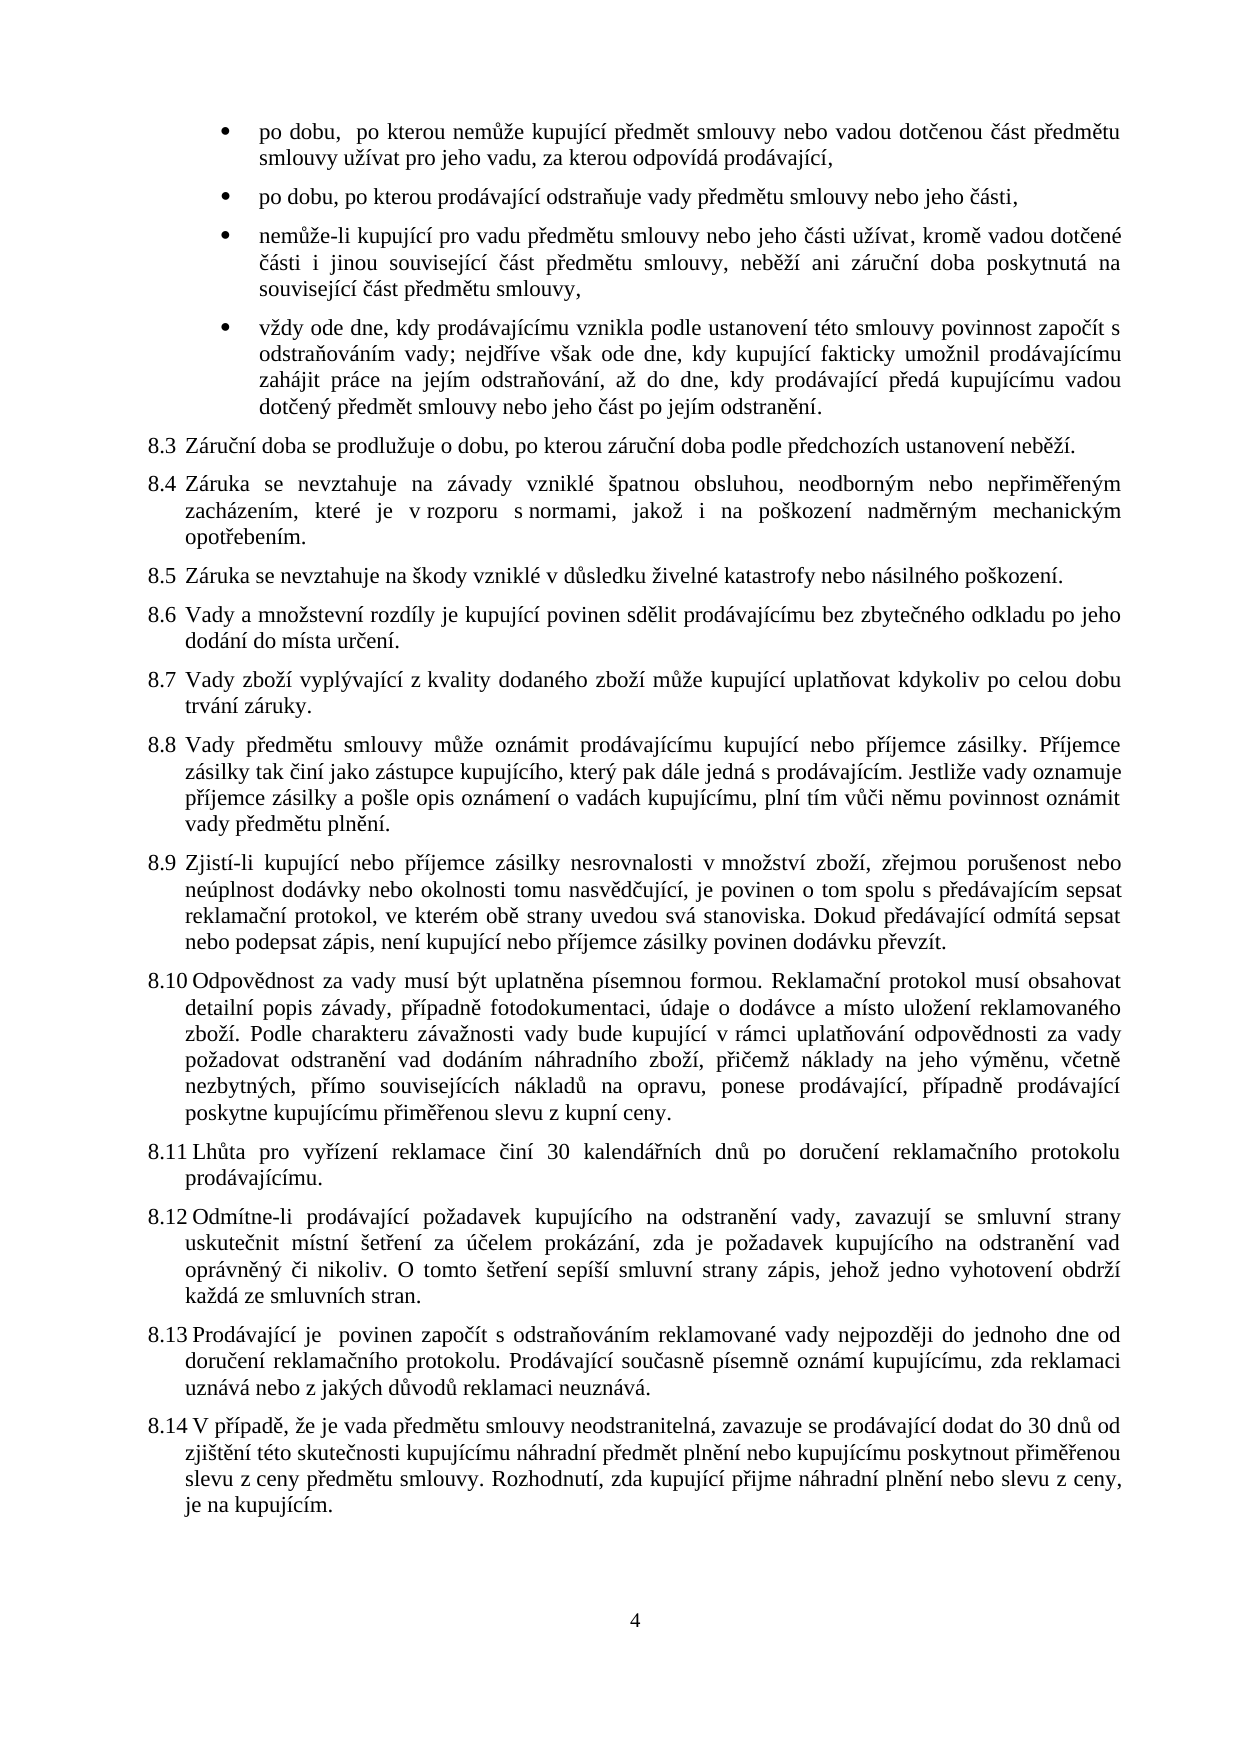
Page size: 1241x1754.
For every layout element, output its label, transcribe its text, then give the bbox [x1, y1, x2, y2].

list Odmítne-li prodávající požadavek kupujícího na odstranění vady, zavazují se smluvní strany uskutečnit místní šetření za účelem prokázání, zda je požadavek kupujícího na odstranění vad oprávněný či nikoliv. O tomto šetření sepíší smluvní strany zápis, jehož jedno vyhotovení obdrží každá ze smluvních stran. [148, 1203, 1122, 1308]
text po dobu, po kterou prodávající odstraňuje vady předmětu smlouvy nebo jeho části, [222, 183, 1122, 210]
list Lhůta pro vyřízení reklamace činí 30 kalendářních dnů po doručení reklamačního protokolu prodávajícímu. [148, 1138, 1122, 1191]
list Zjistí-li kupující nebo příjemce zásilky nesrovnalosti v množství zboží, zřejmou porušenost nebo neúplnost dodávky nebo okolnosti tomu nasvědčující, je povinen o tom spolu s předávajícím sepsat reklamační protokol, ve kterém obě strany uvedou svá stanoviska. Dokud předávající odmítá sepsat nebo podepsat zápis, není kupující nebo příjemce zásilky povinen dodávku převzít. [148, 849, 1122, 955]
list Vady předmětu smlouvy může oznámit prodávajícímu kupující nebo příjemce zásilky. Příjemce zásilky tak činí jako zástupce kupujícího, který pak dále jedná s prodávajícím. Jestliže vady oznamuje příjemce zásilky a pošle opis oznámení o vadách kupujícímu, plní tím vůči němu povinnost oznámit vady předmětu plnění. [148, 731, 1122, 837]
list Odpovědnost za vady musí být uplatněna písemnou formou. Reklamační protokol musí obsahovat detailní popis závady, případně fotodokumentaci, údaje o dodávce a místo uložení reklamovaného zboží. Podle charakteru závažnosti vady bude kupující v rámci uplatňování odpovědnosti za vady požadovat odstranění vad dodáním náhradního zboží, přičemž náklady na jeho výměnu, včetně nezbytných, přímo souvisejících nákladů na opravu, ponese prodávající, případně prodávající poskytne kupujícímu přiměřenou slevu z kupní ceny. [148, 967, 1122, 1125]
text nemůže-li kupující pro vadu předmětu smlouvy nebo jeho části užívat, kromě vadou dotčené části i jinou související část předmětu smlouvy, neběží ani záruční doba poskytnutá na související část předmětu smlouvy, [221, 222, 1122, 301]
list Vady a množstevní rozdíly je kupující povinen sdělit prodávajícímu bez zbytečného odkladu po jeho dodání do místa určení. [148, 601, 1122, 654]
text vždy ode dne, kdy prodávajícímu vznikla podle ustanovení této smlouvy povinnost započít s odstraňováním vady; nejdříve však ode dne, kdy kupující fakticky umožnil prodávajícímu zahájit práce na jejím odstraňování, až do dne, kdy prodávající předá kupujícímu vadou dotčený předmět smlouvy nebo jeho část po jejím odstranění. [221, 314, 1122, 419]
list Záruka se nevztahuje na škody vzniklé v důsledku živelné katastrofy nebo násilného poškození. [148, 562, 1122, 588]
text po dobu, po kterou nemůže kupující předmět smlouvy nebo vadou dotčenou část předmětu smlouvy užívat pro jeho vadu, za kterou odpovídá prodávající, [221, 118, 1122, 171]
list Záruka se nevztahuje na závady vzniklé špatnou obsluhou, neodborným nebo nepřiměřeným zacházením, které je v rozporu s normami, jakož i na poškození nadměrným mechanickým opotřebením. [148, 471, 1122, 549]
list V případě, že je vada předmětu smlouvy neodstranitelná, zavazuje se prodávající dodat do 30 dnů od zjištění této skutečnosti kupujícímu náhradní předmět plnění nebo kupujícímu poskytnout přiměřenou slevu z ceny předmětu smlouvy. Rozhodnutí, zda kupující přijme náhradní plnění nebo slevu z ceny, je na kupujícím. [148, 1412, 1122, 1518]
list Záruční doba se prodlužuje o dobu, po kterou záruční doba podle předchozích ustanovení neběží. [148, 432, 1122, 458]
list Vady zboží vyplývající z kvality dodaného zboží může kupující uplatňovat kdykoliv po celou dobu trvání záruky. [148, 666, 1122, 719]
list Prodávající je povinen započít s odstraňováním reklamované vady nejpozději do jednoho dne od doručení reklamačního protokolu. Prodávající současně písemně oznámí kupujícímu, zda reklamaci uznává nebo z jakých důvodů reklamaci neuznává. [148, 1321, 1122, 1400]
